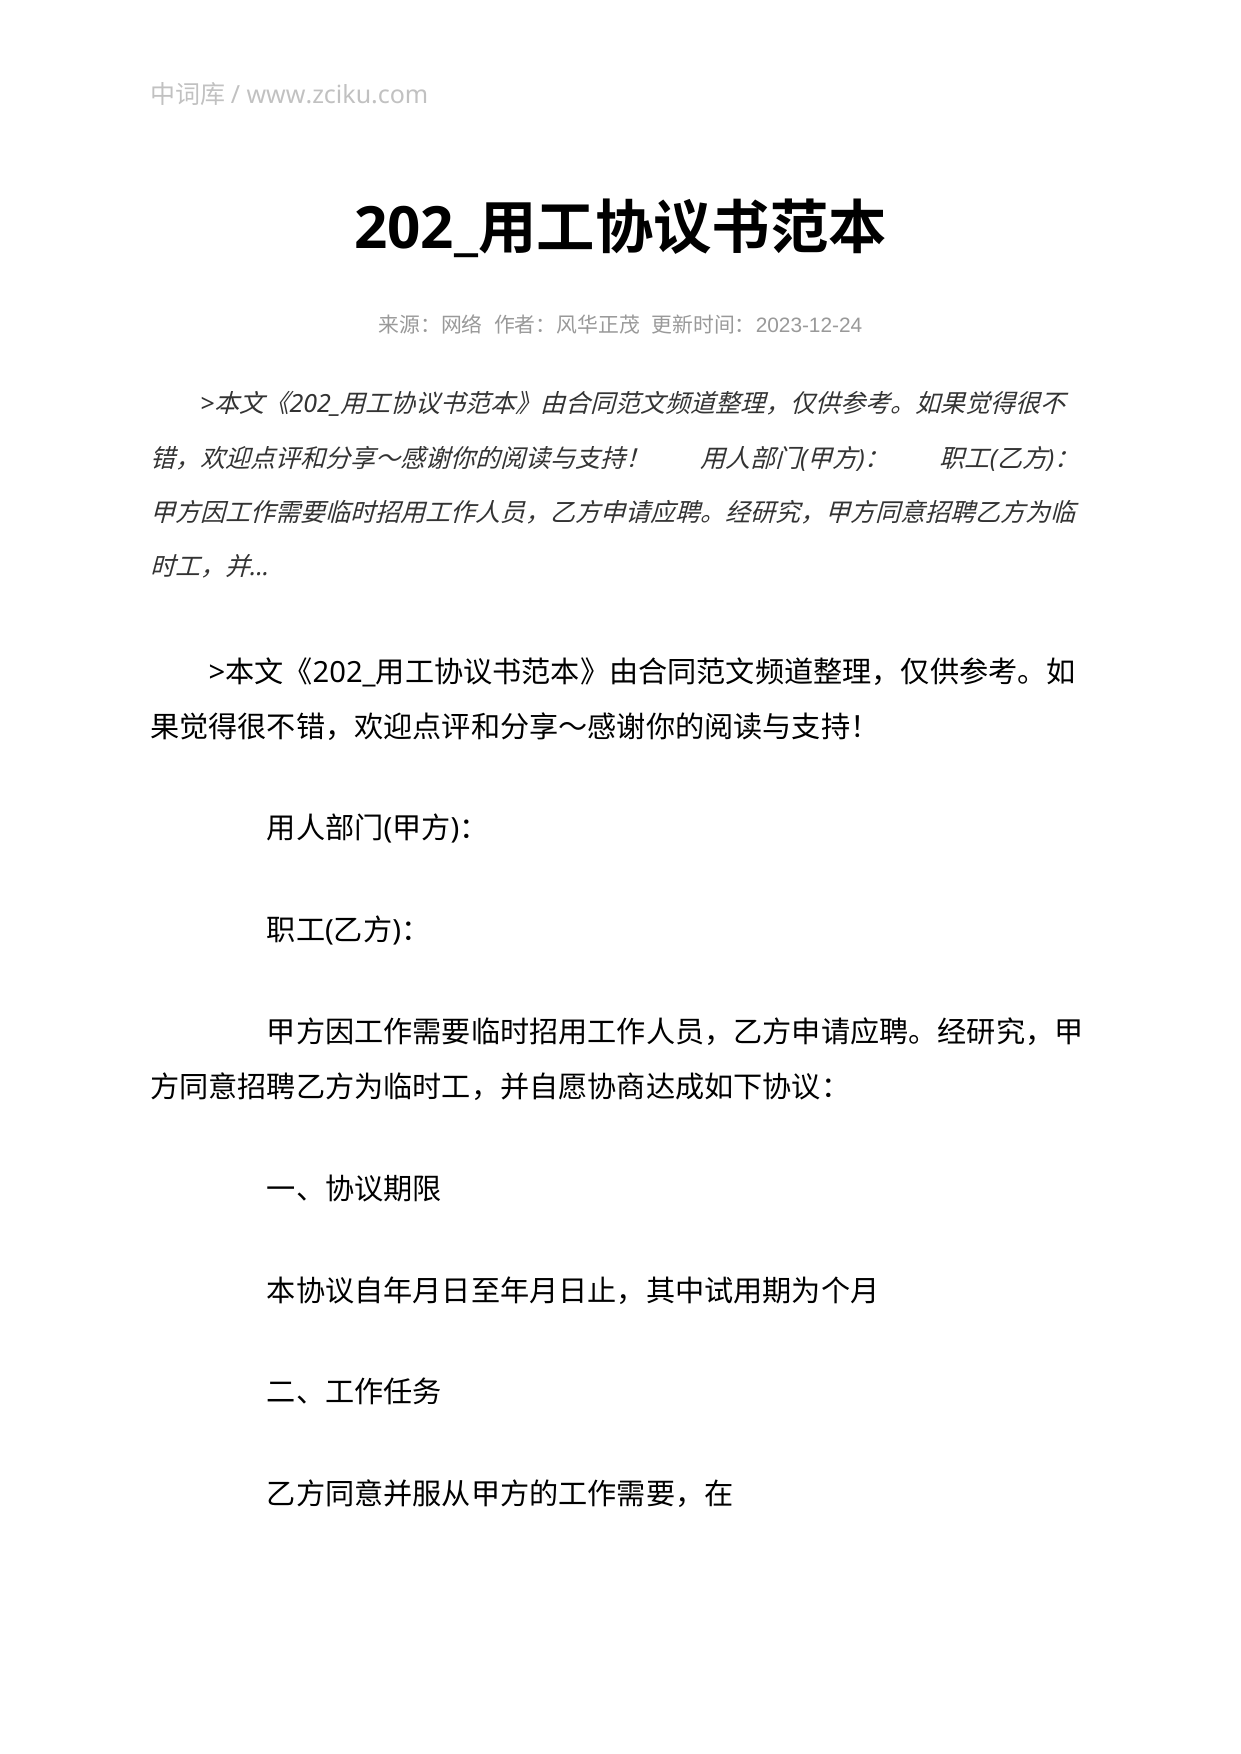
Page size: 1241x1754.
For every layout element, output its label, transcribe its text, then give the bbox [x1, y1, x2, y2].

text 职工(乙方)： [150, 907, 1090, 949]
text 甲方因工作需要临时招用工作人员，乙方申请应聘。经研究，甲方同意招聘乙方为临时工，并自愿协商达成如下协议： [150, 1009, 1090, 1106]
text 用人部门(甲方)： [150, 805, 1090, 847]
text >本文《202_用工协议书范本》由合同范文频道整理，仅供参考。如果觉得很不错，欢迎点评和分享～感谢你的阅读与支持！ [150, 648, 1090, 745]
text 二、工作任务 [150, 1369, 1090, 1411]
text 本协议自年月日至年月日止，其中试用期为个月 [150, 1267, 1090, 1309]
text >本文《202_用工协议书范本》由合同范文频道整理，仅供参考。如果觉得很不错，欢迎点评和分享～感谢你的阅读与支持！ 用人部门(甲方)： 职工(乙方)： 甲方因工作需要临时招用工作人员，乙方申请应聘。经研究，甲方同意招聘乙方为临时工，并... [150, 384, 1090, 583]
subtitle 202_用工协议书范本 [150, 181, 1090, 266]
text 乙方同意并服从甲方的工作需要，在 [150, 1471, 1090, 1513]
text 来源：网络 作者：风华正茂 更新时间：2023-12-24 [150, 313, 1090, 337]
text 一、协议期限 [150, 1166, 1090, 1208]
